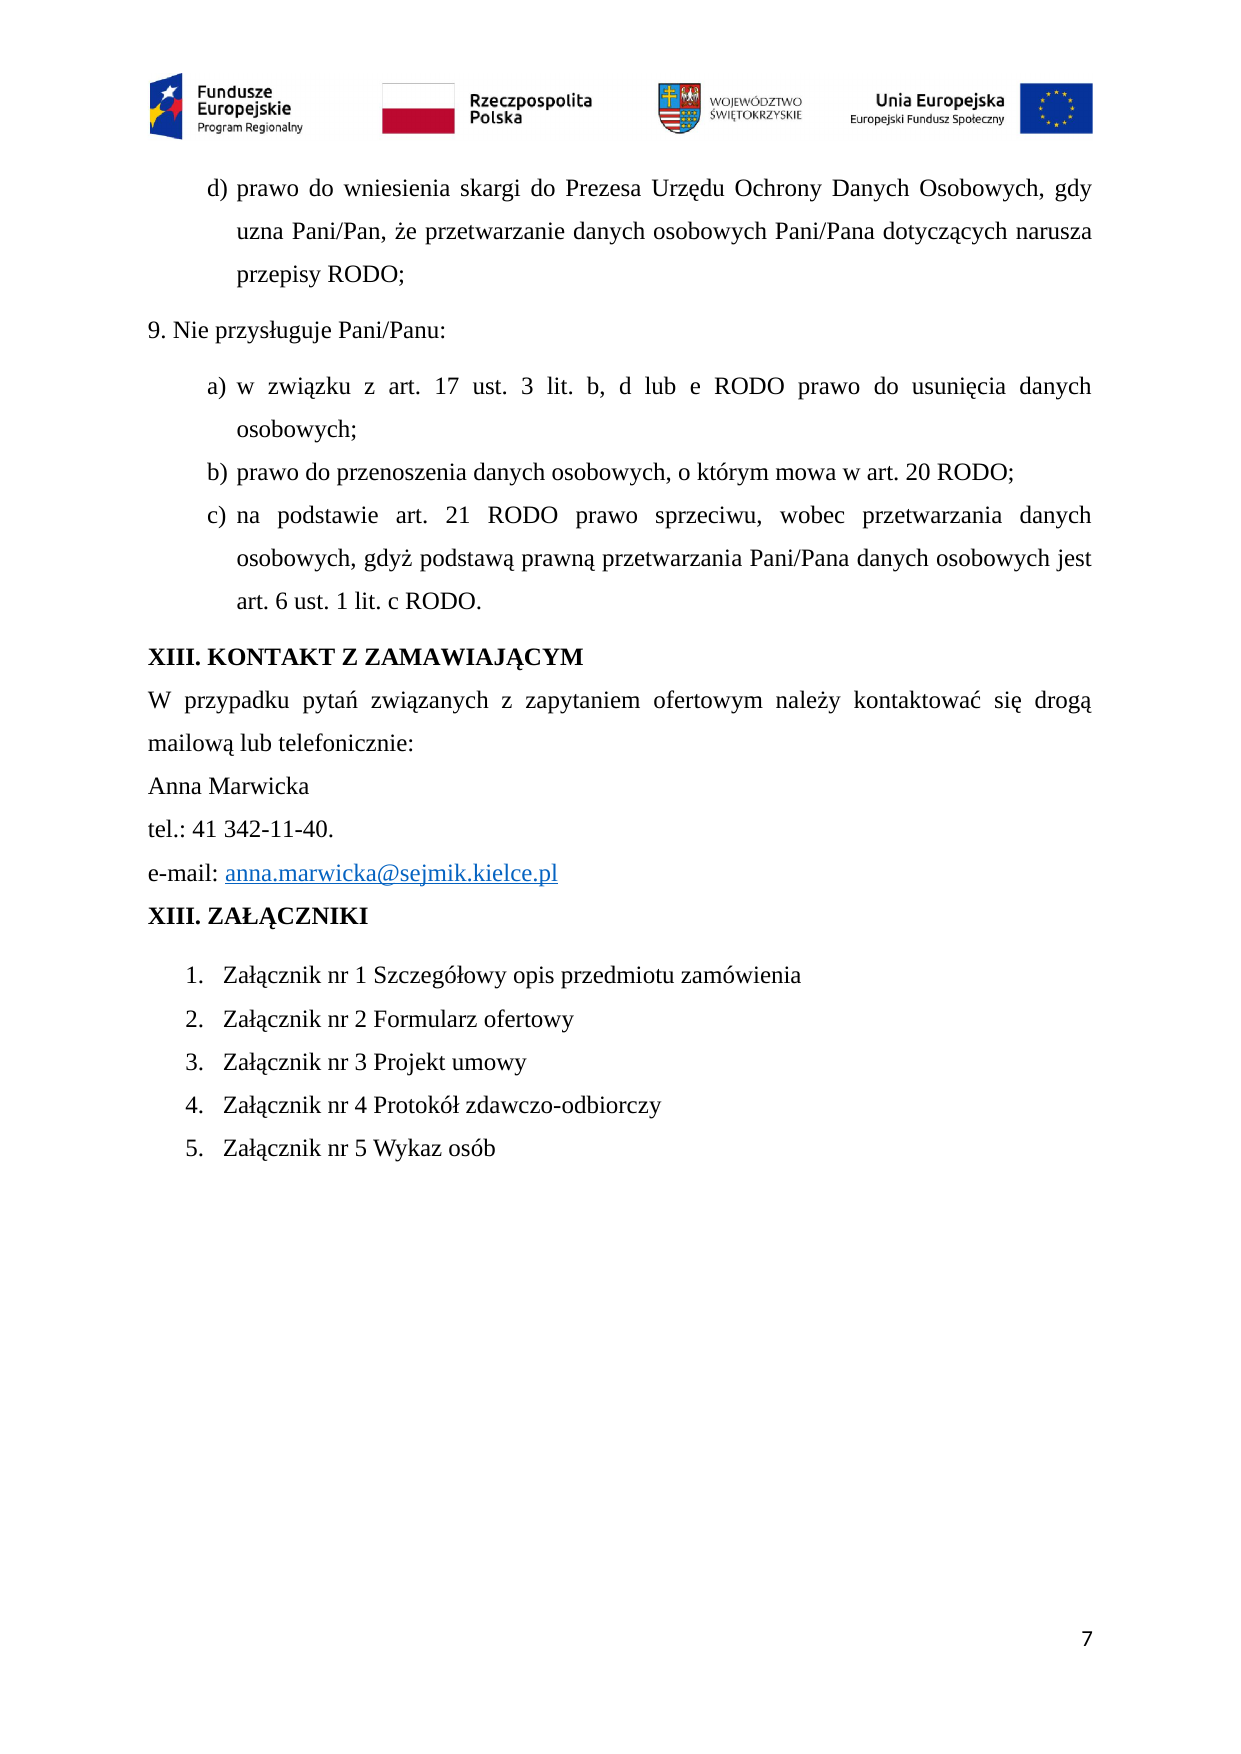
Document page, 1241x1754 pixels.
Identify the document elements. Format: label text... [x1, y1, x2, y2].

list prawo do przenoszenia danych osobowych, o którym mowa w art. 20 RODO; [207, 457, 1092, 486]
text W przypadku pytań związanych z zapytaniem ofertowym należy kontaktować się drogą mailową lub telefonicznie: [148, 685, 1092, 757]
text 9. Nie przysługuje Pani/Panu: [148, 315, 1092, 344]
text XIII. KONTAKT Z ZAMAWIAJĄCYM [148, 642, 1092, 671]
list Załącznik nr 1 Szczegółowy opis przedmiotu zamówienia [185, 961, 1092, 989]
list w związku z art. 17 ust. 3 lit. b, d lub e RODO prawo do usunięcia danych osobowych; [207, 371, 1092, 443]
picture [147, 73, 1093, 141]
text Anna Marwicka [148, 771, 1092, 800]
text XIII. ZAŁĄCZNIKI [148, 901, 1092, 929]
list Załącznik nr 2 Formularz ofertowy [185, 1004, 1092, 1032]
text e-mail: anna.marwicka@sejmik.kielce.pl [148, 858, 1092, 886]
list Załącznik nr 3 Projekt umowy [185, 1047, 1092, 1076]
list prawo do wniesienia skargi do Prezesa Urzędu Ochrony Danych Osobowych, gdy uzna Pani/Pan, że przetwarzanie danych osobowych Pani/Pana dotyczących narusza przepisy RODO; [207, 173, 1092, 288]
text tel.: 41 342-11-40. [148, 814, 1092, 843]
list Załącznik nr 5 Wykaz osób [185, 1133, 1092, 1162]
list Załącznik nr 4 Protokół zdawczo-odbiorczy [185, 1090, 1092, 1119]
list na podstawie art. 21 RODO prawo sprzeciwu, wobec przetwarzania danych osobowych, gdyż podstawą prawną przetwarzania Pani/Pana danych osobowych jest art. 6 ust. 1 lit. c RODO. [207, 500, 1092, 615]
